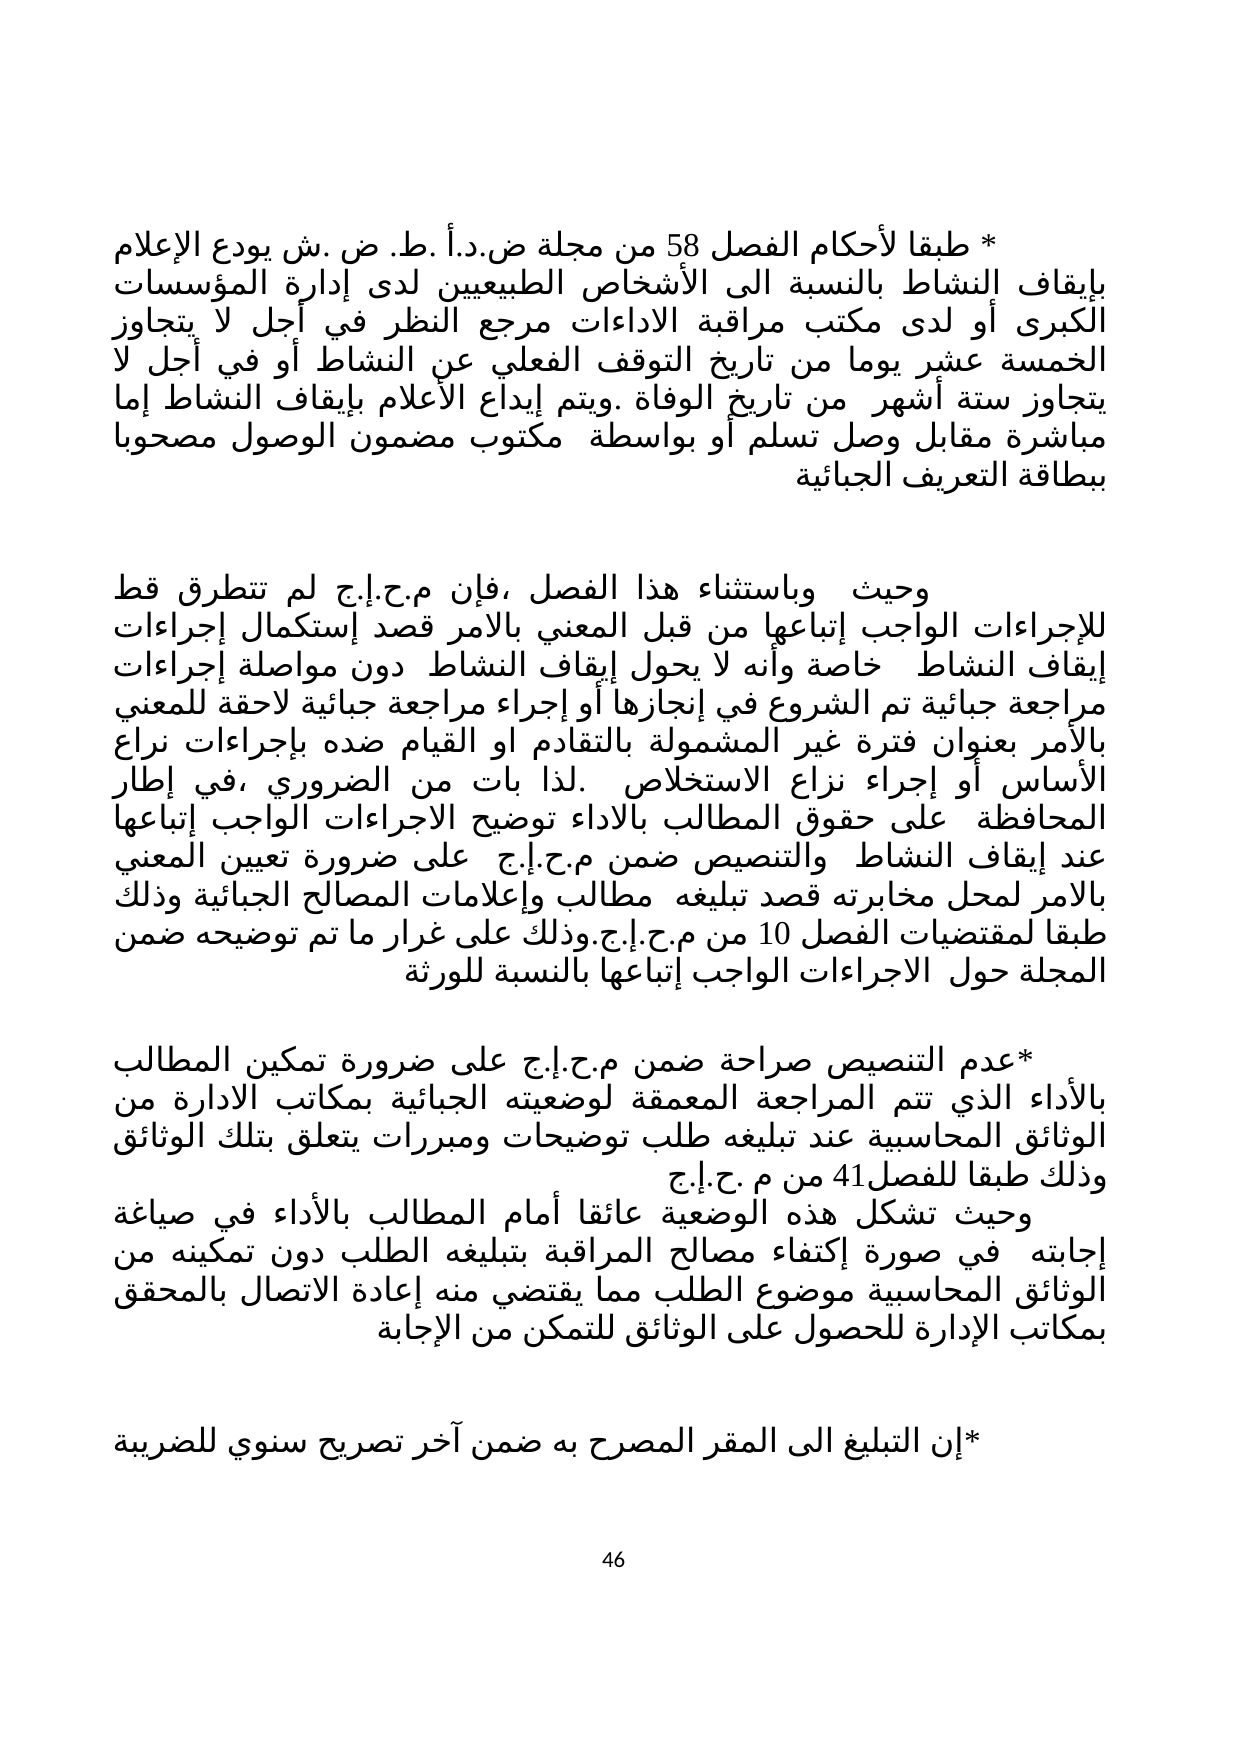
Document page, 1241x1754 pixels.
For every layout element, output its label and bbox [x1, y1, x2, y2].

table_header [113, 150, 1191, 1460]
